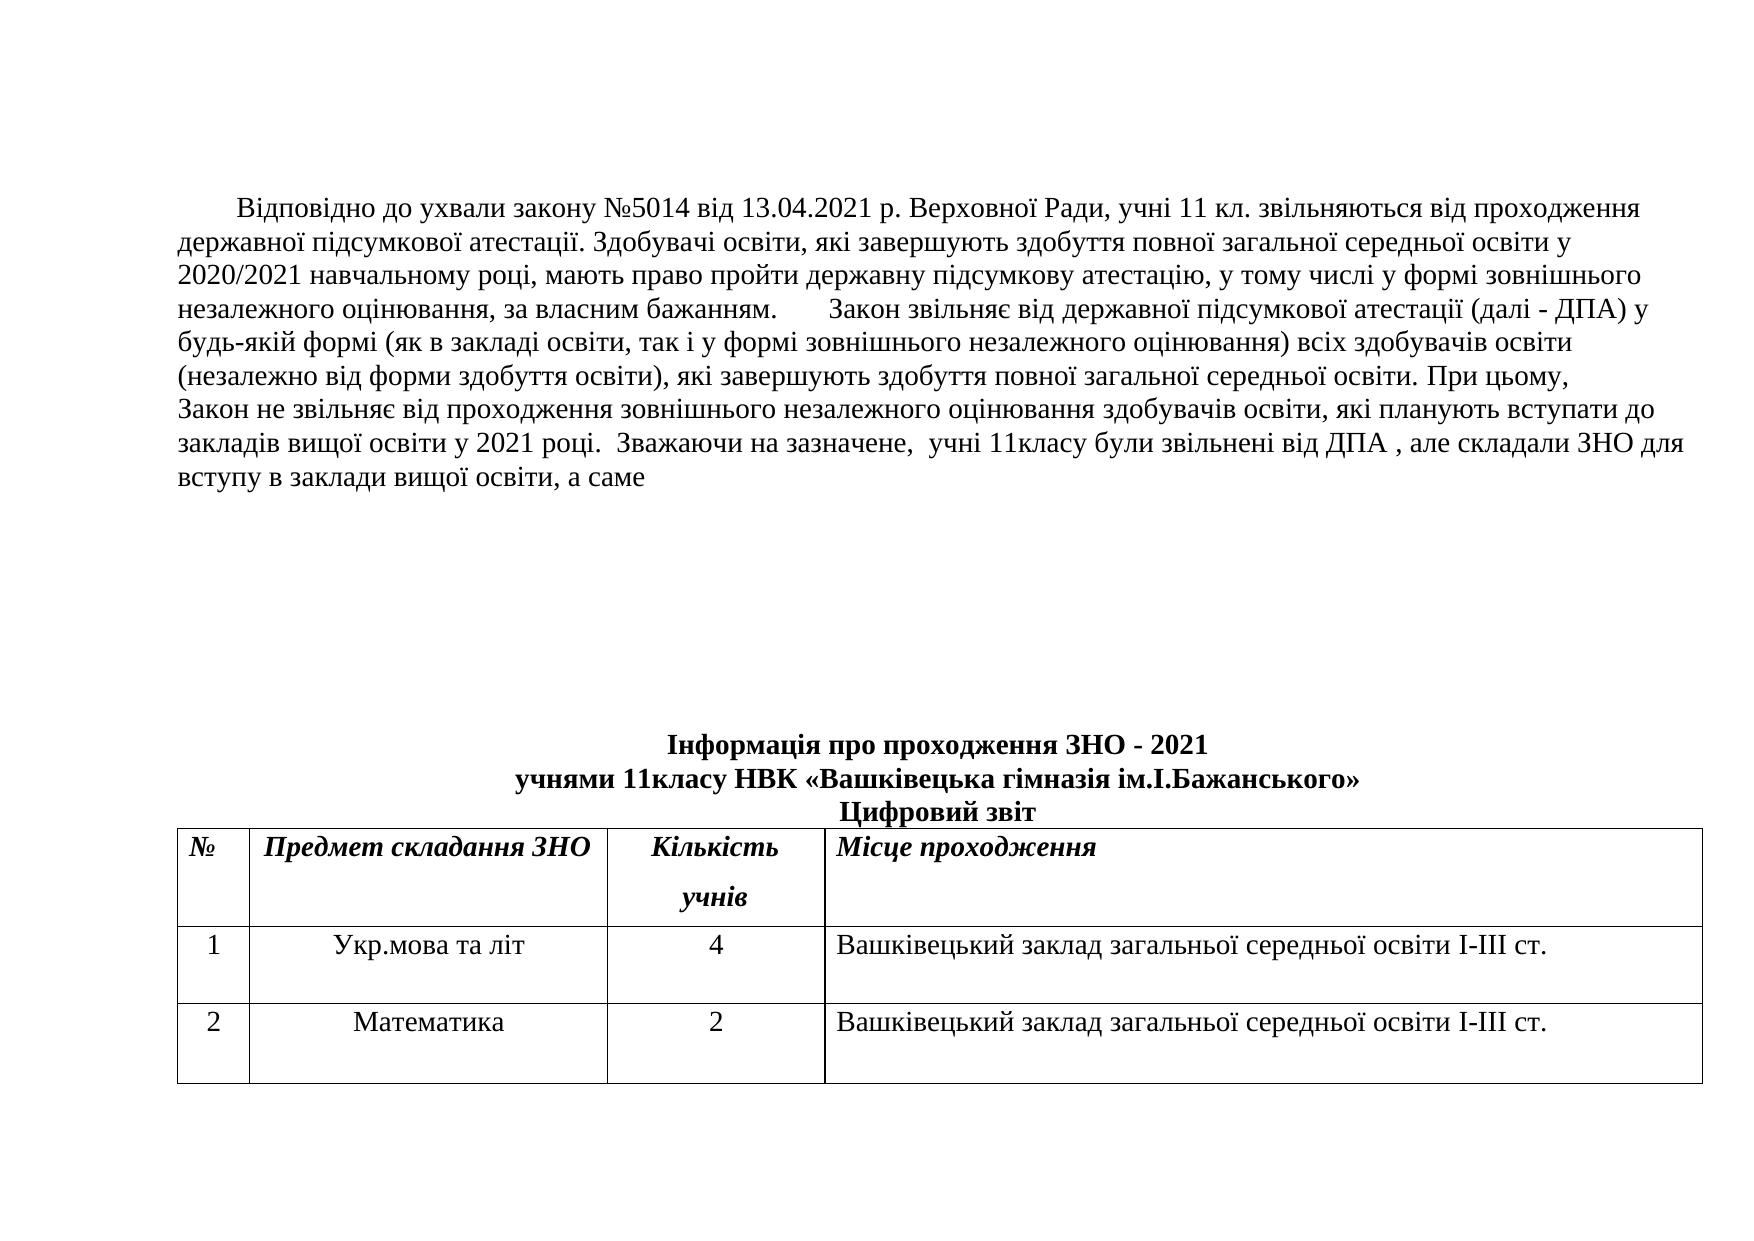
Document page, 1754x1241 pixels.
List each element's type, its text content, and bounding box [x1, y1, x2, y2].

text Інформація про проходження ЗНО - 2021 [177, 727, 1698, 761]
text Відповідно до ухвали закону №5014 від 13.04.2021 р. Верховної Ради, учні 11 кл. звільняються від проходження державної підсумкової атестації. Здобувачі освіти, які завершують здобуття повної загальної середньої освіти у 2020/2021 навчальному році, мають право пройти державну підсумкову атестацію, у тому числі у формі зовнішнього незалежного оцінювання, за власним бажанням. Закон звільняє від державної підсумкової атестації (далі - ДПА) у будь-якій формі (як в закладі освіти, так і у формі зовнішнього незалежного оцінювання) всіх здобувачів освіти (незалежно від форми здобуття освіти), які завершують здобуття повної загальної середньої освіти. При цьому, Закон не звільняє від проходження зовнішнього незалежного оцінювання здобувачів освіти, які планують вступати до закладів вищої освіти у 2021 році. Зважаючи на зазначене, учні 11класу були звільнені від ДПА , але складали ЗНО для вступу в заклади вищої освіти, а саме [177, 190, 1698, 492]
table_cell Укр.мова та літ [250, 927, 607, 1003]
table_cell Математика [250, 1004, 607, 1083]
table_header Кількість учнів [608, 829, 824, 926]
table_cell 2 [608, 1004, 824, 1083]
table_cell 4 [608, 927, 824, 1003]
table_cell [826, 927, 1702, 1003]
table_header Предмет складання ЗНО [250, 829, 607, 926]
text учнями 11класу НВК «Вашківецька гімназія ім.І.Бажанського» [177, 761, 1698, 794]
table_header № [178, 829, 249, 926]
table_cell 1 [178, 927, 249, 1003]
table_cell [826, 1004, 1702, 1083]
table_header Місце проходження [826, 829, 1702, 926]
table_cell 2 [178, 1004, 249, 1083]
text Цифровий звіт [177, 794, 1698, 828]
